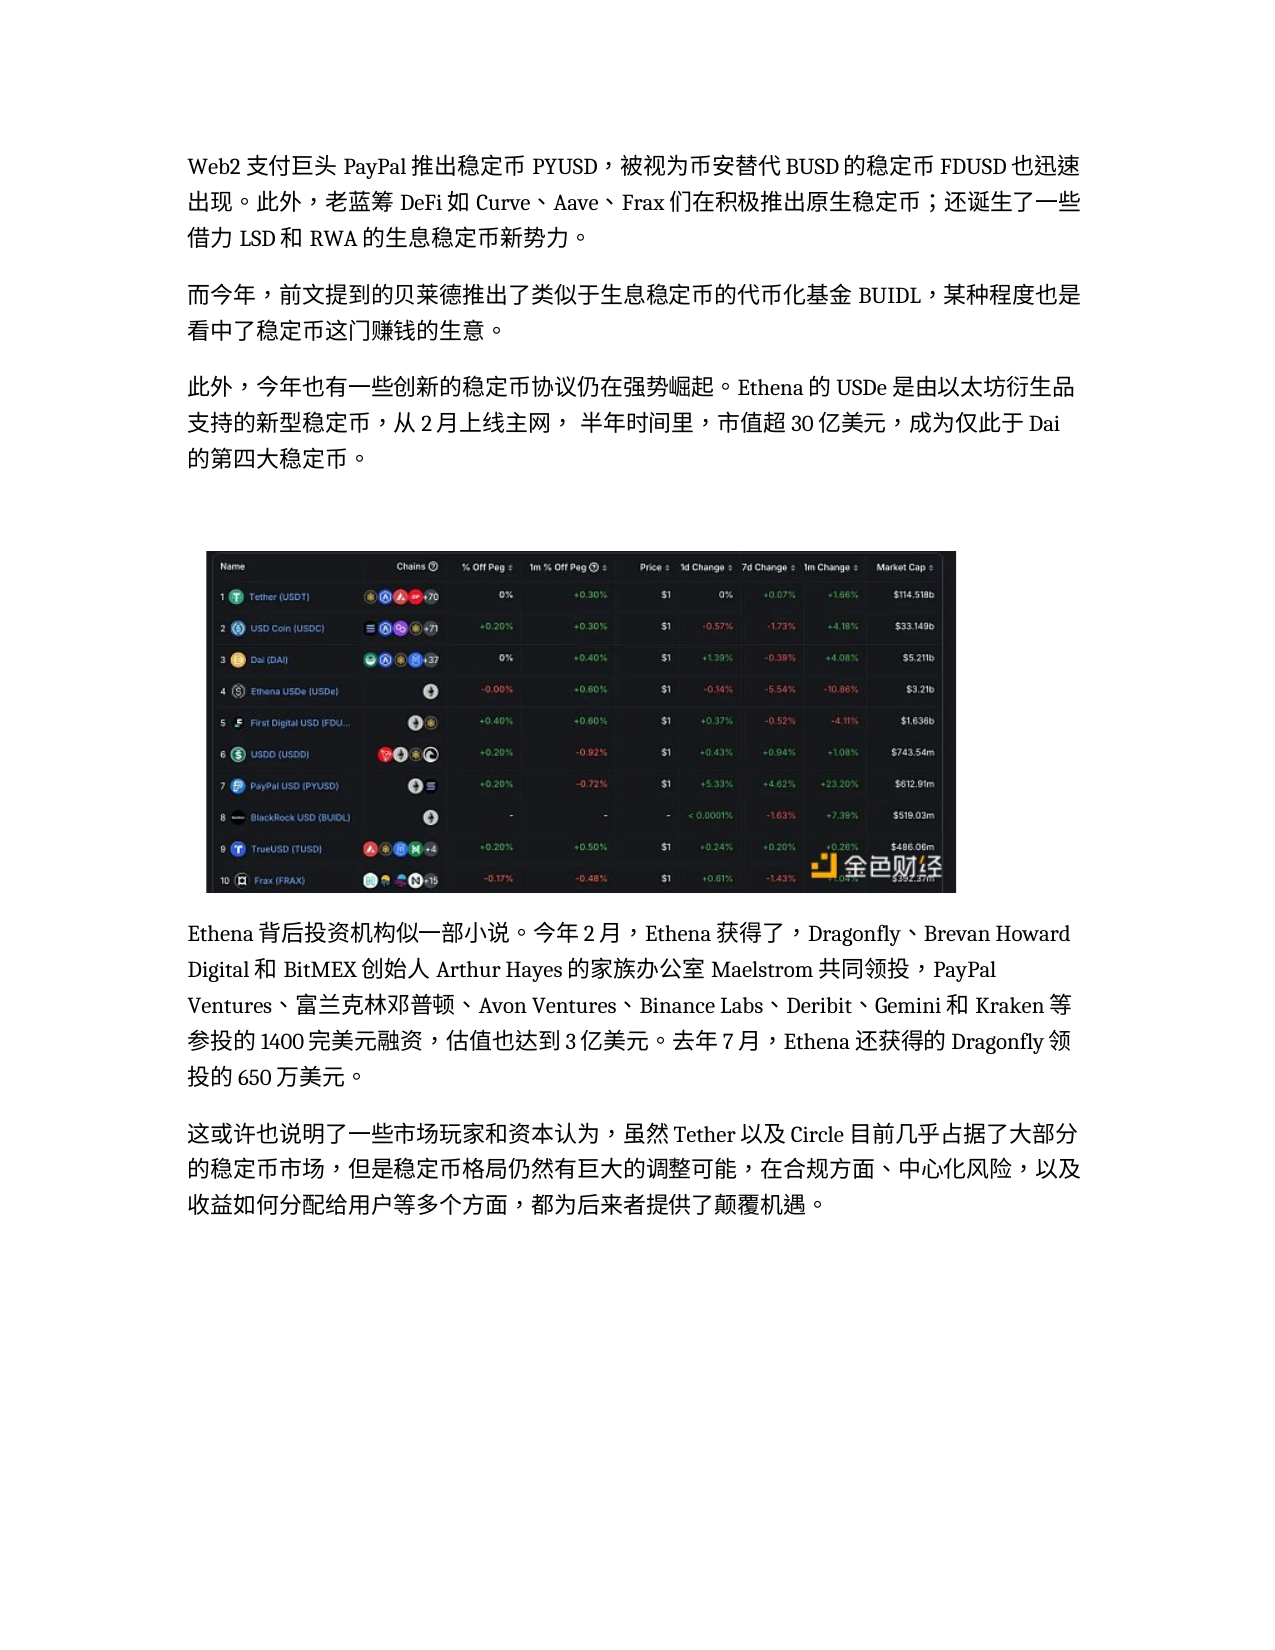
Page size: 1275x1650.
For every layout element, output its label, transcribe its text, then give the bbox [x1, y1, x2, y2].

text Ethena背后投资机构似一部小说。今年2月，Ethena 获得了，Dragonfly、Brevan Howard Digital 和 BitMEX 创始人 Arthur Hayes 的家族办公室 Maelstrom 共同领投，PayPal Ventures、富兰克林邓普顿、Avon Ventures、Binance Labs、Deribit、Gemini 和 Kraken 等参投的1400完美元融资，估值也达到3亿美元。去年7月，Ethena 还获得的Dragonfly领投的650万美元。 [187, 917, 1087, 1092]
text 这或许也说明了一些市场玩家和资本认为，虽然Tether以及Circle 目前几乎占据了大部分的稳定币市场，但是稳定币格局仍然有巨大的调整可能，在合规方面、中心化风险，以及收益如何分配给用户等多个方面，都为后来者提供了颠覆机遇。 [187, 1117, 1087, 1221]
text Web2 支付巨头 PayPal 推出稳定币 PYUSD，被视为币安替代BUSD的稳定币FDUSD也迅速出现。此外，老蓝筹 DeFi 如 Curve、Aave、Frax们在积极推出原生稳定币；还诞生了一些借力 LSD 和 RWA 的生息稳定币新势力。 [187, 150, 1087, 253]
text 而今年，前文提到的贝莱德推出了类似于生息稳定币的代币化基金 BUIDL，某种程度也是看中了稳定币这门赚钱的生意。 [187, 279, 1087, 346]
picture [206, 551, 957, 893]
text 此外，今年也有一些创新的稳定币协议仍在强势崛起。Ethena 的USDe 是由以太坊衍生品支持的新型稳定币，从2月上线主网， 半年时间里，市值超30亿美元，成为仅此于Dai的第四大稳定币。 [187, 371, 1087, 474]
